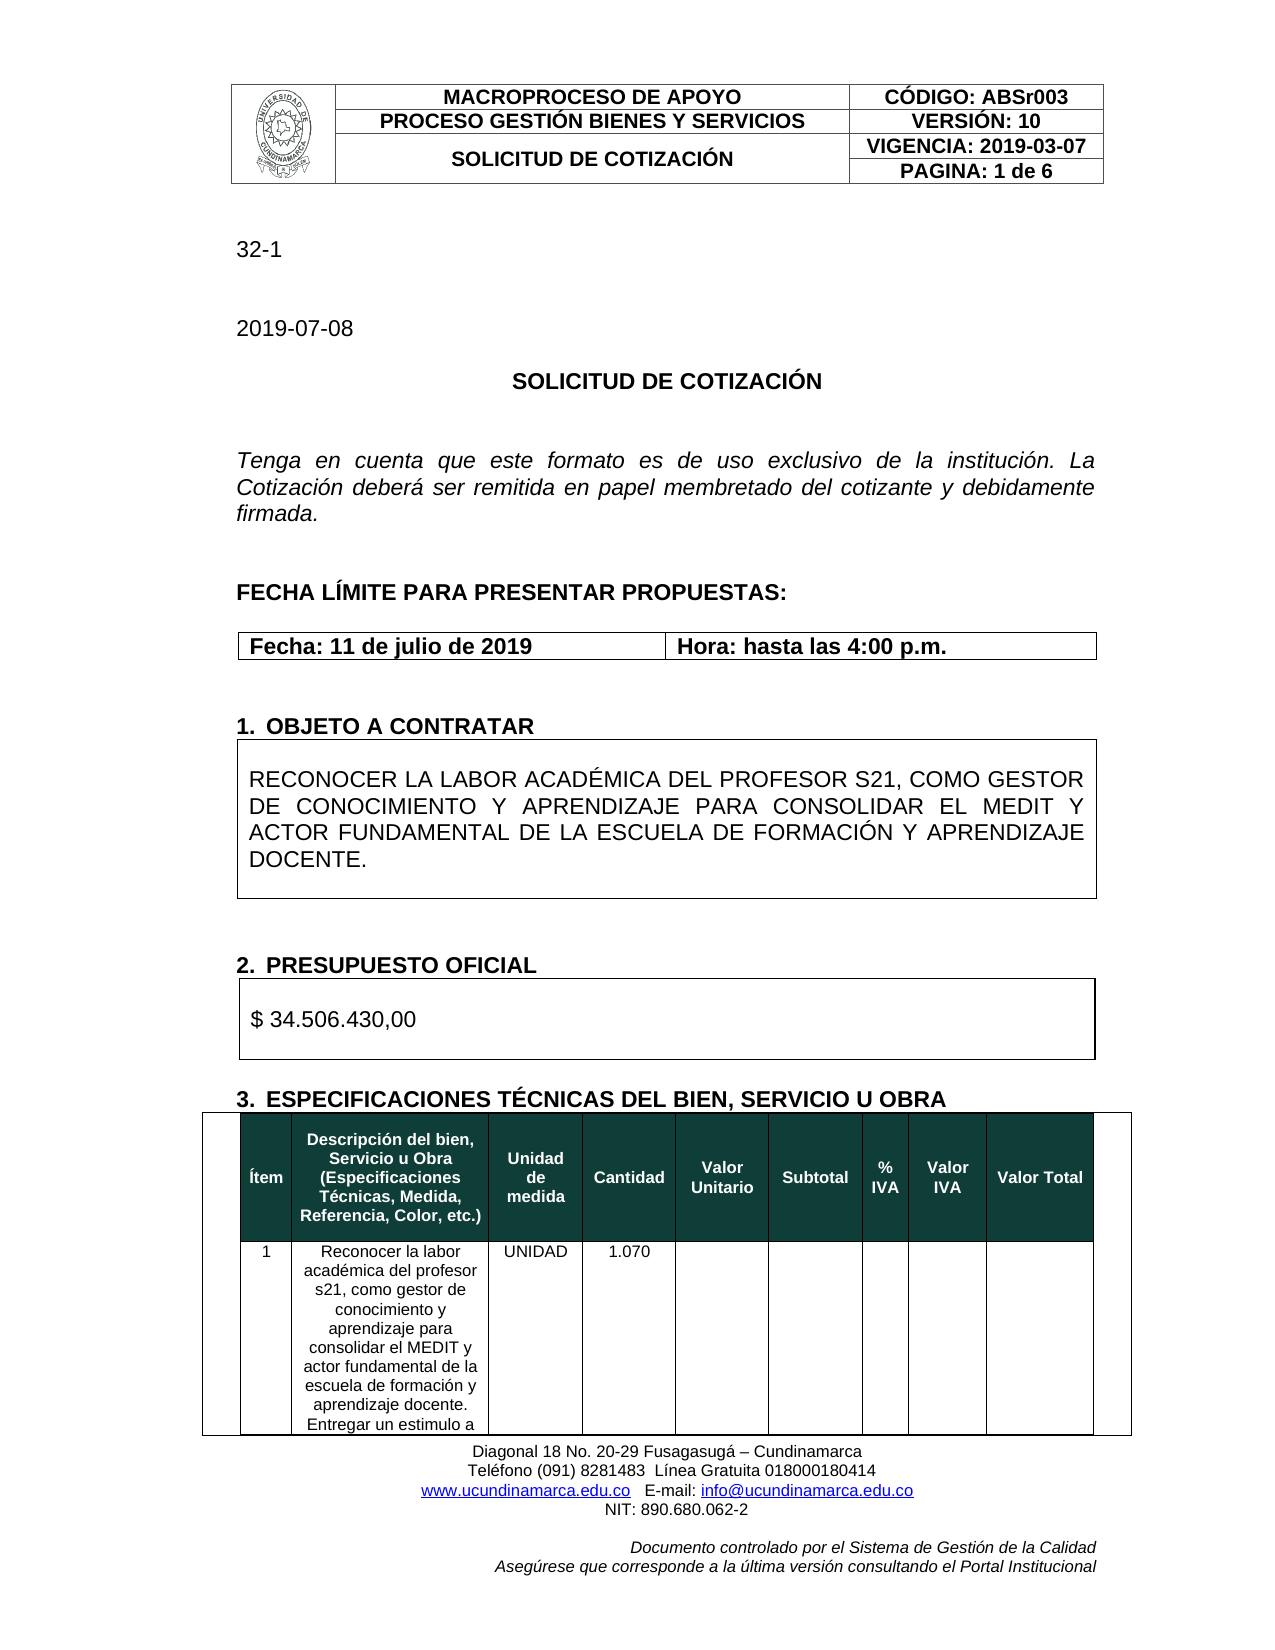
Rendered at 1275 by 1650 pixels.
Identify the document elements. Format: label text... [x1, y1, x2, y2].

list OBJETO A CONTRATAR [236, 713, 1098, 739]
text 2019-07-08 [236, 315, 1098, 342]
table_header [292, 1242, 488, 1434]
table_header [769, 1242, 862, 1434]
table_header [987, 1242, 1093, 1434]
table_header [203, 1113, 240, 1434]
text 32-1 [236, 236, 1098, 263]
text FECHA LÍMITE PARA PRESENTAR PROPUESTAS: [236, 579, 1098, 605]
list PRESUPUESTO OFICIAL [236, 952, 1098, 978]
text SOLICITUD DE COTIZACIÓN [236, 368, 1098, 394]
table_header [676, 1242, 768, 1434]
table_header [489, 1242, 582, 1434]
list ESPECIFICACIONES TÉCNICAS DEL BIEN, SERVICIO U OBRA [236, 1086, 1098, 1112]
table_header [863, 1242, 908, 1434]
text Tenga en cuenta que este formato es de uso exclusivo de la institución. La Cotización deberá ser remitida en papel membretado del cotizante y debidamente firmada. [236, 447, 1098, 526]
table_header Fecha: 11 de julio de 2019 [239, 633, 665, 659]
table_header [241, 1242, 291, 1434]
table_header $ 34.506.430,00 [240, 979, 1094, 1058]
table_header Hora: hasta las 4:00 p.m. [666, 633, 1096, 659]
table_header [583, 1242, 675, 1434]
picture [253, 89, 313, 179]
table_header [1094, 1113, 1131, 1434]
table_header [909, 1242, 986, 1434]
table_header RECONOCER LA LABOR ACADÉMICA DEL PROFESOR S21, COMO GESTOR DE CONOCIMIENTO Y APRENDIZAJE PARA CONSOLIDAR EL MEDIT Y ACTOR FUNDAMENTAL DE LA ESCUELA DE FORMACIÓN Y APRENDIZAJE DOCENTE. [238, 740, 1096, 898]
